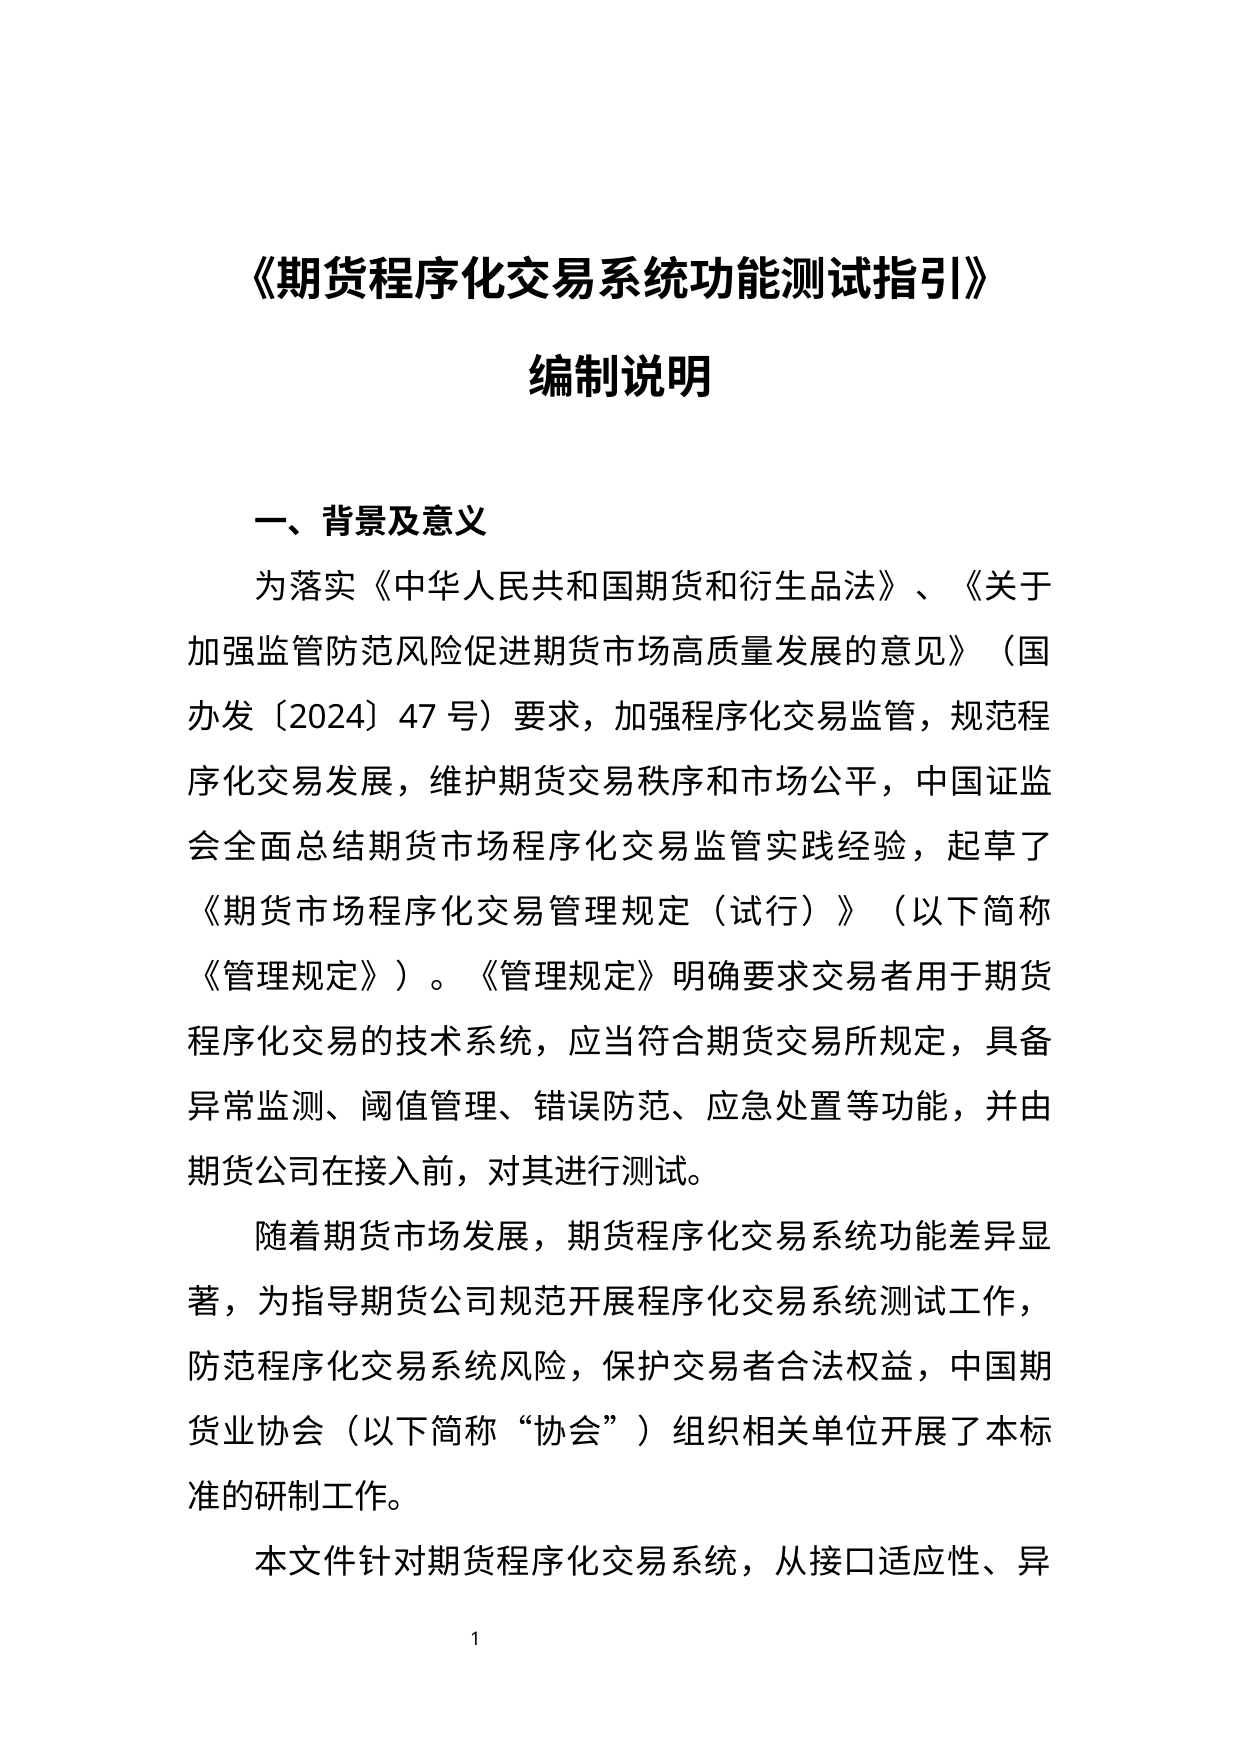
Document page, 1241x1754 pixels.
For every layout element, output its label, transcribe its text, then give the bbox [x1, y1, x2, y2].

text 《期货程序化交易系统功能测试指引》 [187, 227, 1053, 324]
text 编制说明 [187, 324, 1053, 422]
text 随着期货市场发展，期货程序化交易系统功能差异显著，为指导期货公司规范开展程序化交易系统测试工作，防范程序化交易系统风险，保护交易者合法权益，中国期货业协会（以下简称“协会”）组织相关单位开展了本标准的研制工作。 [187, 1202, 1053, 1527]
text 一、背景及意义 [187, 487, 1053, 552]
text 为落实《中华人民共和国期货和衍生品法》、《关于加强监管防范风险促进期货市场高质量发展的意见》（国办发〔2024〕47 号）要求，加强程序化交易监管，规范程序化交易发展，维护期货交易秩序和市场公平，中国证监会全面总结期货市场程序化交易监管实践经验，起草了《期货市场程序化交易管理规定（试行）》（以下简称《管理规定》）。《管理规定》明确要求交易者用于期货程序化交易的技术系统，应当符合期货交易所规定，具备异常监测、阈值管理、错误防范、应急处置等功能，并由期货公司在接入前，对其进行测试。 [187, 552, 1053, 1202]
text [187, 1527, 1053, 1592]
